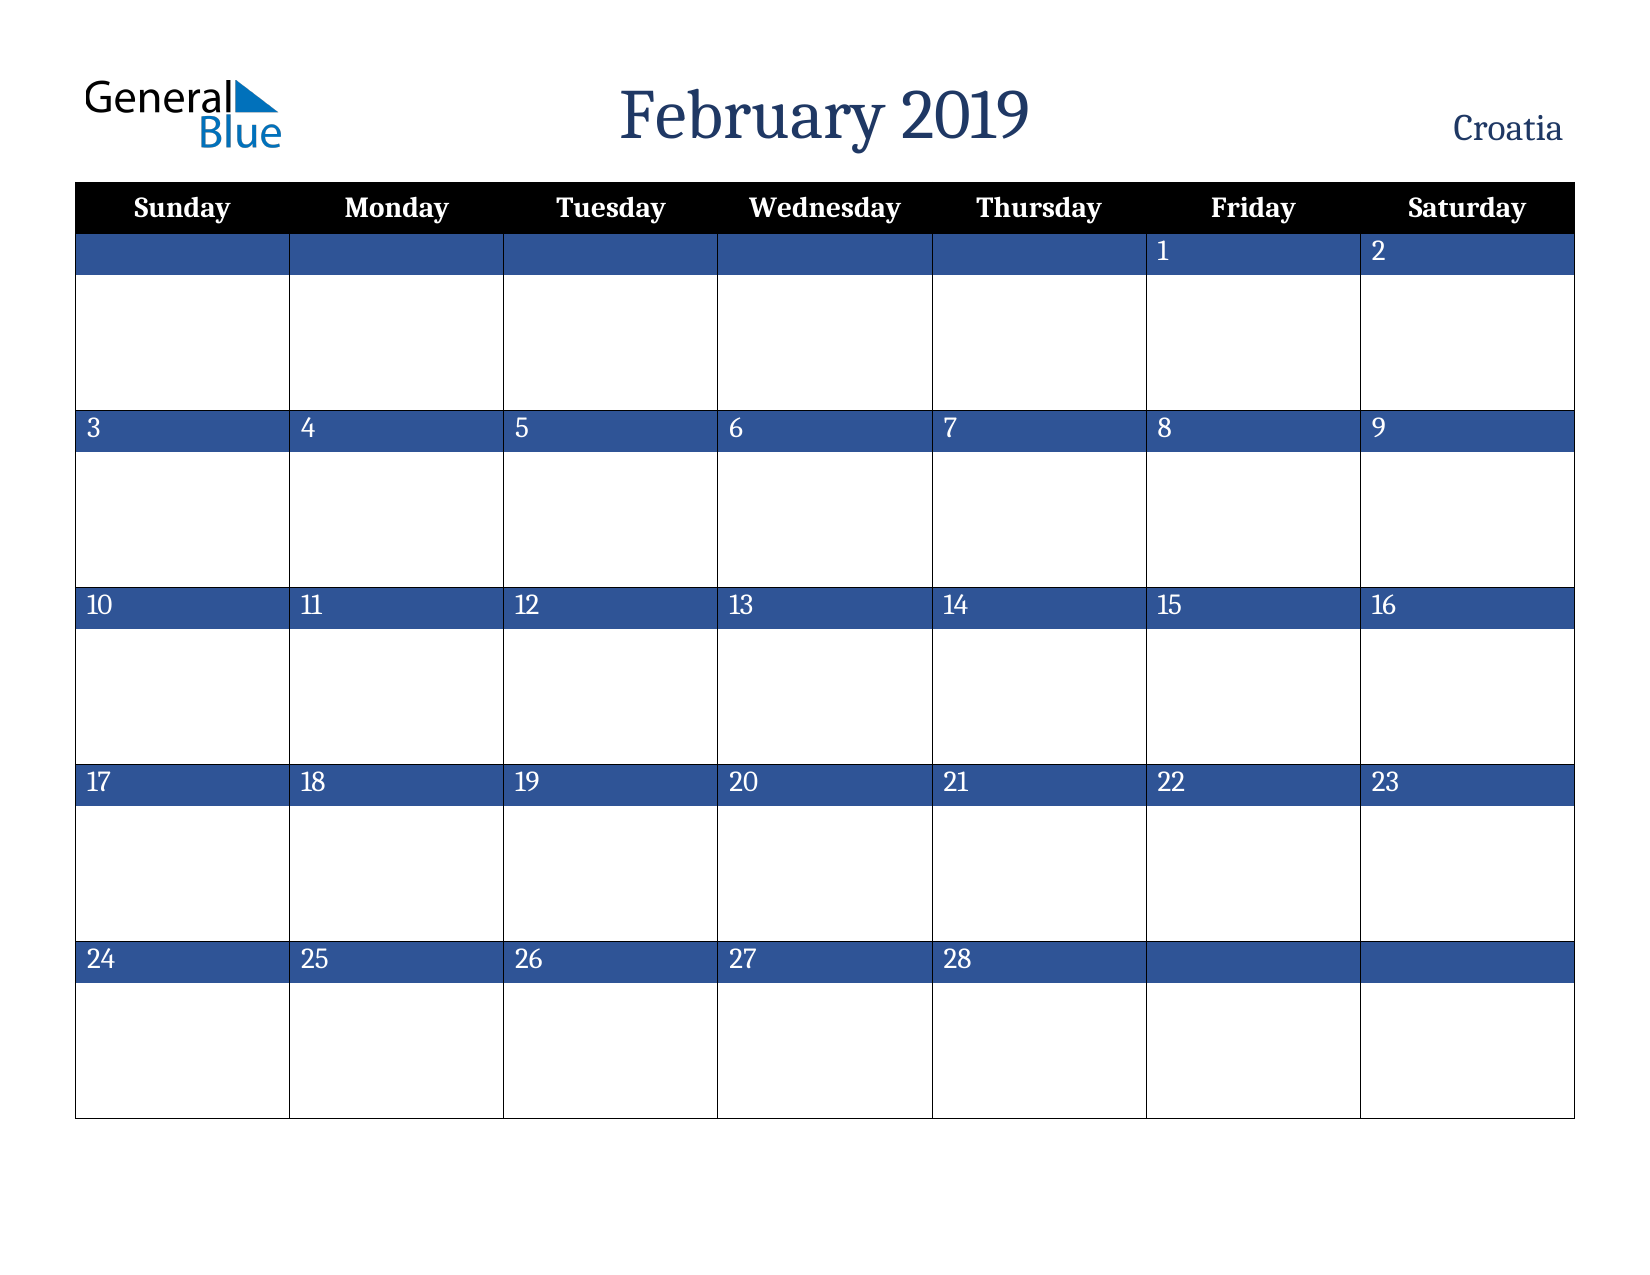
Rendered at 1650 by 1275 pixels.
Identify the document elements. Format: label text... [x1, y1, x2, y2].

table_cell [1147, 983, 1360, 1118]
table_cell 1 [1147, 234, 1360, 275]
table_cell 18 [290, 765, 503, 806]
table_cell 2 [1361, 234, 1574, 275]
table_cell 17 [76, 765, 289, 806]
table_cell 11 [290, 588, 503, 629]
table_cell 28 [933, 942, 1146, 983]
table_cell 25 [290, 942, 503, 983]
table_cell 3 [76, 411, 289, 452]
table_cell [504, 275, 717, 410]
table_cell [718, 275, 932, 410]
table_cell [933, 234, 1146, 275]
table_cell 24 [76, 942, 289, 983]
table_cell [290, 629, 503, 764]
table_cell [1361, 806, 1574, 941]
table_cell [718, 983, 932, 1118]
table_cell 10 [76, 588, 289, 629]
table_cell [290, 275, 503, 410]
table_cell 7 [933, 411, 1146, 452]
picture [86, 80, 281, 148]
table_cell [76, 234, 289, 275]
table_cell Wednesday [718, 183, 932, 233]
table_cell 4 [290, 411, 503, 452]
table_cell [933, 629, 1146, 764]
table_cell [718, 629, 932, 764]
table_cell [933, 275, 1146, 410]
table_cell [718, 234, 932, 275]
table_cell [290, 234, 503, 275]
table_cell 14 [933, 588, 1146, 629]
table_cell [76, 275, 289, 410]
table_cell [290, 983, 503, 1118]
table_cell Monday [290, 183, 503, 233]
table_cell [933, 452, 1146, 587]
table_cell 6 [718, 411, 932, 452]
table_cell [290, 806, 503, 941]
table_cell 26 [504, 942, 717, 983]
table_cell 8 [1147, 411, 1360, 452]
table_cell Thursday [933, 183, 1146, 233]
table_cell Friday [1147, 183, 1360, 233]
table_cell [76, 983, 289, 1118]
table_cell [933, 983, 1146, 1118]
table_cell 5 [504, 411, 717, 452]
table_cell 16 [1361, 588, 1574, 629]
table_cell Tuesday [504, 183, 717, 233]
table_cell [1361, 629, 1574, 764]
table_cell [76, 806, 289, 941]
table_cell [76, 452, 289, 587]
table_cell 23 [1361, 765, 1574, 806]
table_cell 20 [718, 765, 932, 806]
table_cell [504, 452, 717, 587]
table_cell [1361, 452, 1574, 587]
table_cell [290, 452, 503, 587]
table_cell 15 [1147, 588, 1360, 629]
table_cell 21 [933, 765, 1146, 806]
table_cell [504, 806, 717, 941]
table_cell [504, 983, 717, 1118]
table_cell 19 [504, 765, 717, 806]
table_cell [504, 234, 717, 275]
table_cell [1147, 452, 1360, 587]
table_cell 9 [1361, 411, 1574, 452]
table_cell 12 [504, 588, 717, 629]
table_cell [1147, 806, 1360, 941]
table_cell [504, 629, 717, 764]
table_cell 22 [1147, 765, 1360, 806]
table_cell [718, 452, 932, 587]
table_cell 13 [718, 588, 932, 629]
table_cell Sunday [76, 183, 289, 233]
table_cell [1361, 942, 1574, 983]
table_cell [933, 806, 1146, 941]
table_header Croatia [1146, 75, 1574, 182]
table_header February 2019 [504, 75, 1146, 182]
table_cell [1361, 983, 1574, 1118]
table_cell [1147, 629, 1360, 764]
table_cell [1147, 942, 1360, 983]
table_cell [1361, 275, 1574, 410]
table_cell Saturday [1361, 183, 1574, 233]
table_cell [76, 629, 289, 764]
table_cell 27 [718, 942, 932, 983]
table_header [76, 75, 503, 182]
table_cell [718, 806, 932, 941]
table_cell [1147, 275, 1360, 410]
